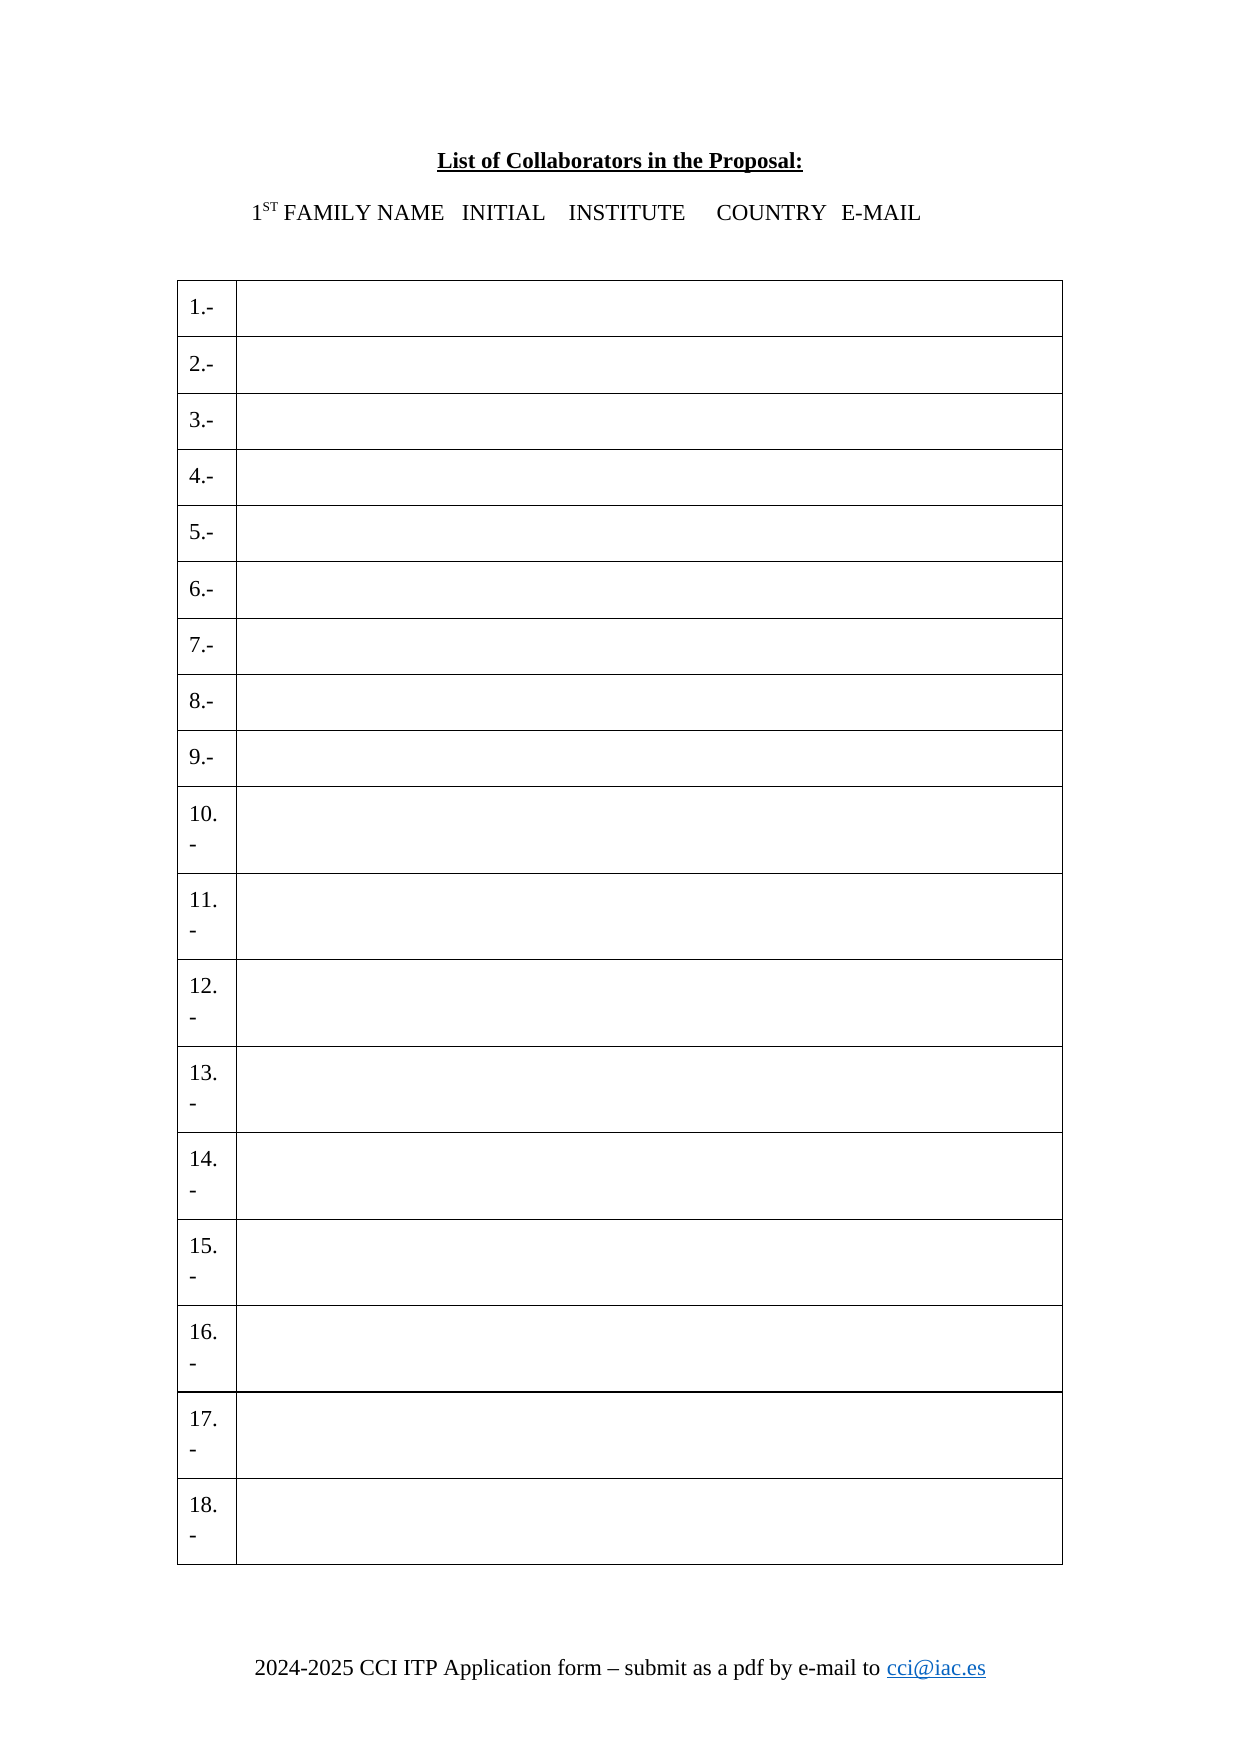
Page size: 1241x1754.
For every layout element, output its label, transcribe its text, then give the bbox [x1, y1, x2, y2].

table_cell 7.- [178, 619, 236, 674]
table_cell [237, 787, 1062, 873]
table_cell [237, 731, 1062, 786]
table_cell [237, 337, 1062, 392]
table_header [237, 281, 1062, 336]
table_cell 16.- [178, 1306, 236, 1391]
table_cell [237, 1393, 1062, 1478]
table_cell [237, 1479, 1062, 1564]
table_cell 18.- [178, 1479, 236, 1564]
text List of Collaborators in the Proposal: [177, 148, 1063, 174]
table_cell [237, 675, 1062, 730]
table_cell 9.- [178, 731, 236, 786]
table_cell [237, 450, 1062, 505]
table_cell 13.- [178, 1047, 236, 1132]
table_cell [237, 562, 1062, 617]
table_cell [237, 1133, 1062, 1218]
table_cell [237, 1047, 1062, 1132]
table_cell 5.- [178, 506, 236, 561]
table_cell 6.- [178, 562, 236, 617]
table_cell [237, 619, 1062, 674]
table_cell [237, 874, 1062, 959]
table_cell 15.- [178, 1220, 236, 1305]
table_cell [237, 394, 1062, 449]
table_cell 8.- [178, 675, 236, 730]
table_cell 2.- [178, 337, 236, 392]
table_cell 11.- [178, 874, 236, 959]
table_cell [237, 1306, 1062, 1391]
text 1ST FAMILY NAME INITIAL INSTITUTE COUNTRY E-MAIL [177, 199, 1063, 255]
table_cell [237, 960, 1062, 1046]
table_cell [237, 1220, 1062, 1305]
table_cell 14.- [178, 1133, 236, 1218]
table_cell 12.- [178, 960, 236, 1046]
table_cell 4.- [178, 450, 236, 505]
table_header 1.- [178, 281, 236, 336]
table_cell [237, 506, 1062, 561]
table_cell 3.- [178, 394, 236, 449]
table_cell 10.- [178, 787, 236, 873]
table_cell 17.- [178, 1393, 236, 1478]
